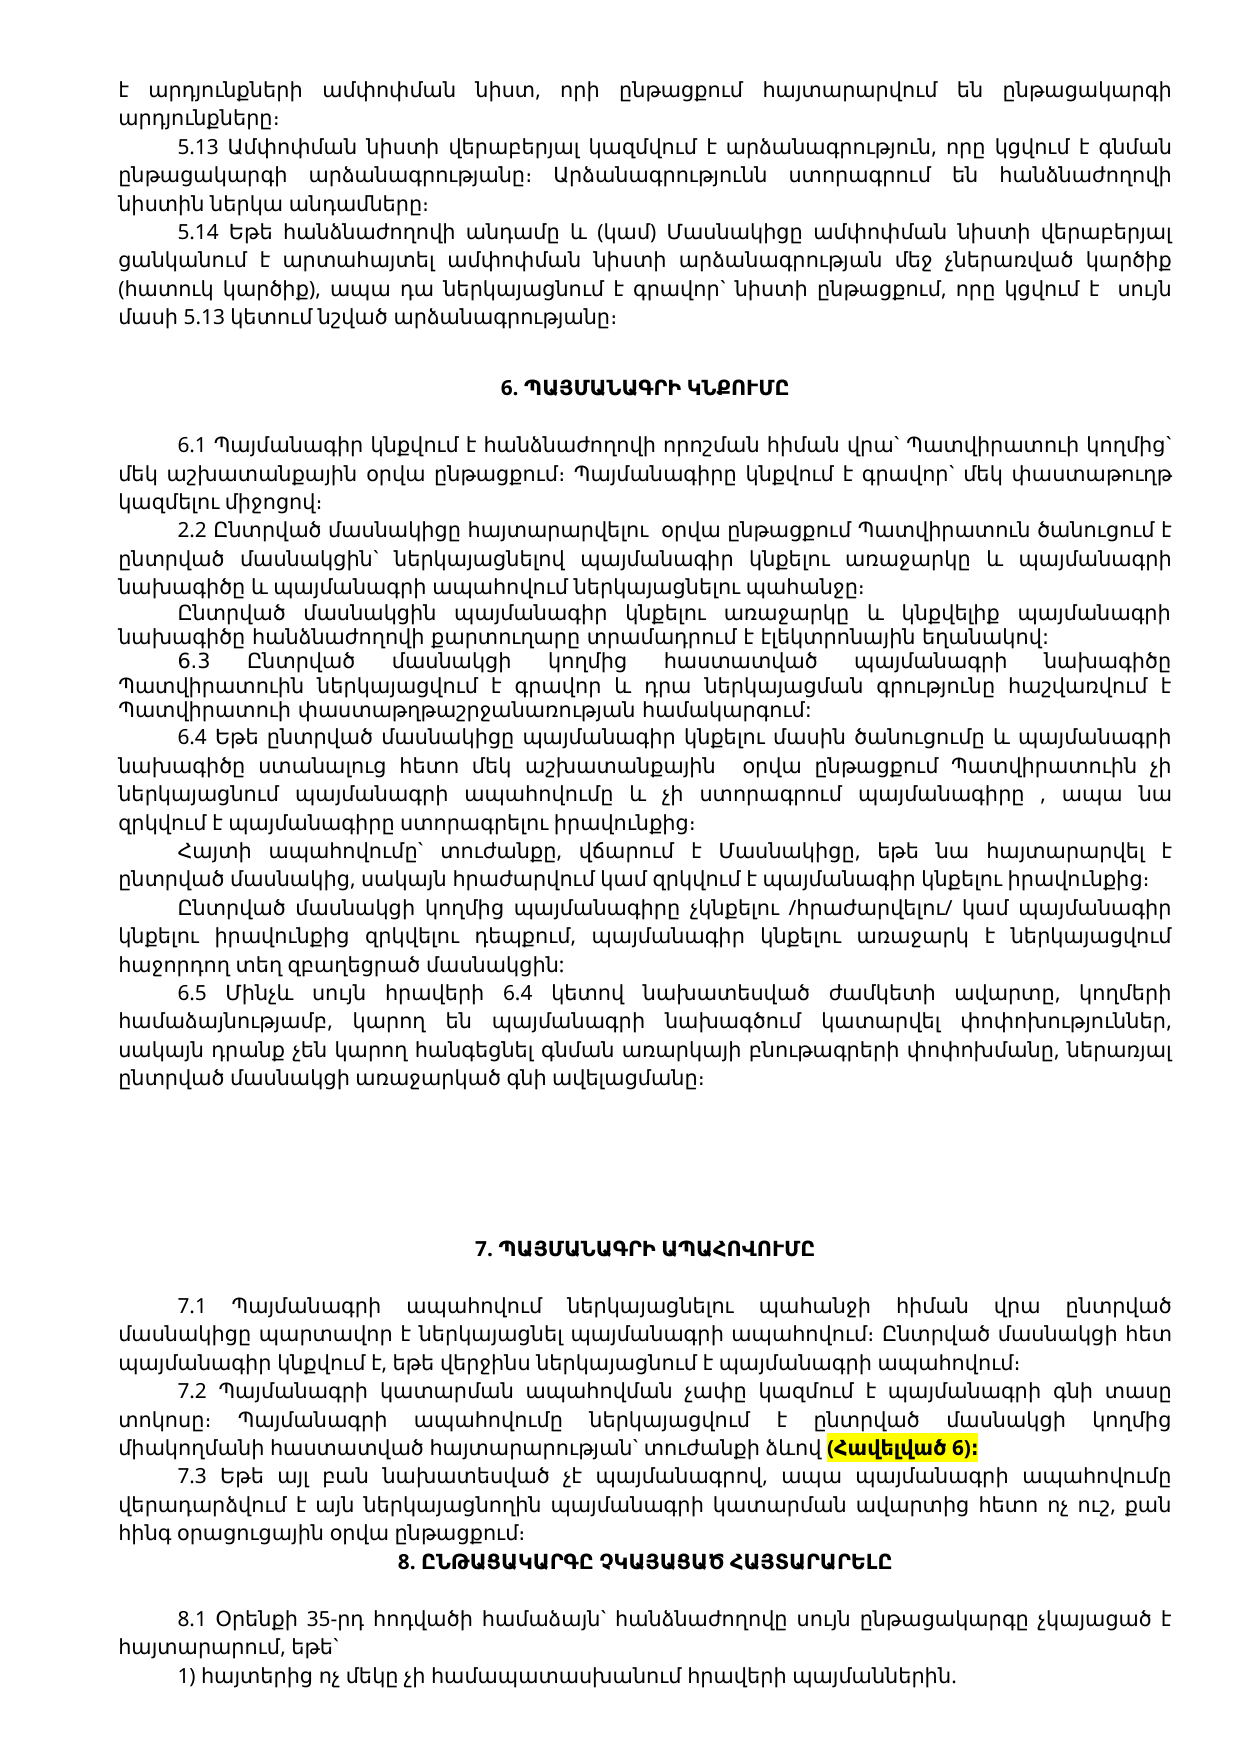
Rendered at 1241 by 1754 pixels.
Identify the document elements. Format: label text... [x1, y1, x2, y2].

text 5.14 Եթե հանձնաժողովի անդամը և (կամ) Մասնակիցը ամփոփման նիստի վերաբերյալ ցանկանում է արտահայտել ամփոփման նիստի արձանագրության մեջ չներառված կարծիք (հատուկ կարծիք), ապա դա ներկայացնում է գրավոր` նիստի ընթացքում, որը կցվում է սույն մասի 5.13 կետում նշված արձանագրությանը։ [118, 217, 1172, 331]
text 2.2 Ընտրված մասնակիցը հայտարարվելու օրվա ընթացքում Պատվիրատուն ծանուցում է ընտրված մասնակցին` ներկայացնելով պայմանագիր կնքելու առաջարկը և պայմանագրի նախագիծը և պայմանագրի ապահովում ներկայացնելու պահանջը։ [118, 516, 1172, 601]
text 7.3 Եթե այլ բան նախատեսված չէ պայմանագրով, ապա պայմանագրի ապահովումը վերադարձվում է այն ներկայացնողին պայմանագրի կատարման ավարտից հետո ոչ ուշ, քան հինգ օրացուցային օրվա ընթացքում։ [118, 1462, 1172, 1547]
text 5.13 Ամփոփման նիստի վերաբերյալ կազմվում է արձանագրություն, որը կցվում է գնման ընթացակարգի արձանագրությանը։ Արձանագրությունն ստորագրում են հանձնաժողովի նիստին ներկա անդամները։ [118, 132, 1172, 217]
text 7.2 Պայմանագրի կատարման ապահովման չափը կազմում է պայմանագրի գնի տասը տոկոսը։ Պայմանագրի ապահովումը ներկայացվում է ընտրված մասնակցի կողմից միակողմանի հաստատված հայտարարության` տուժանքի ձևով (Հավելված 6)։ [118, 1376, 1172, 1462]
text 7.1 Պայմանագրի ապահովում ներկայացնելու պահանջի հիման վրա ընտրված մասնակիցը պարտավոր է ներկայացնել պայմանագրի ապահովում։ Ընտրված մասնակցի հետ պայմանագիր կնքվում է, եթե վերջինս ներկայացնում է պայմանագրի ապահովում։ [118, 1291, 1172, 1376]
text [118, 75, 1172, 132]
text Հայտի ապահովումը` տուժանքը, վճարում է Մասնակիցը, եթե նա հայտարարվել է ընտրված մասնակից, սակայն հրաժարվում կամ զրկվում է պայմանագիր կնքելու իրավունքից։ [118, 836, 1172, 893]
text 6.5 Մինչև սույն հրավերի 6.4 կետով նախատեսված ժամկետի ավարտը, կողմերի համաձայնությամբ, կարող են պայմանագրի նախագծում կատարվել փոփոխություններ, սակայն դրանք չեն կարող հանգեցնել գնման առարկայի բնութագրերի փոփոխմանը, ներառյալ ընտրված մասնակցի առաջարկած գնի ավելացմանը։ [118, 978, 1172, 1092]
text 8. ԸՆԹԱՑԱԿԱՐԳԸ ՉԿԱՅԱՑԱԾ ՀԱՅՏԱՐԱՐԵԼԸ [118, 1547, 1172, 1575]
text Ընտրված մասնակցի կողմից պայմանագիրը չկնքելու /հրաժարվելու/ կամ պայմանագիր կնքելու իրավունքից զրկվելու դեպքում, պայմանագիր կնքելու առաջարկ է ներկայացվում հաջորդող տեղ զբաղեցրած մասնակցին: [118, 893, 1172, 978]
text 6.3 Ընտրված մասնակցի կողմից հաստատված պայմանագրի նախագիծը Պատվիրատուին ներկայացվում է գրավոր և դրա ներկայացման գրությունը հաշվառվում է Պատվիրատուի փաստաթղթաշրջանառության համակարգում: [118, 649, 1172, 722]
text 1) հայտերից ոչ մեկը չի համապատասխանում հրավերի պայմաններին. [118, 1661, 1172, 1689]
text Ընտրված մասնակցին պայմանագիր կնքելու առաջարկը և կնքվելիք պայմանագրի նախագիծը հանձնաժողովի քարտուղարը տրամադրում է էլեկտրոնային եղանակով: [118, 601, 1172, 649]
text 7. ՊԱՅՄԱՆԱԳՐԻ ԱՊԱՀՈՎՈՒՄԸ [118, 1234, 1172, 1263]
text 6.1 Պայմանագիր կնքվում է հանձնաժողովի որոշման հիման վրա` Պատվիրատուի կողմից` մեկ աշխատանքային օրվա ընթացքում։ Պայմանագիրը կնքվում է գրավոր` մեկ փաստաթուղթ կազմելու միջոցով։ [118, 430, 1172, 516]
text 6. ՊԱՅՄԱՆԱԳՐԻ ԿՆՔՈՒՄԸ [118, 373, 1172, 402]
text 8.1 Օրենքի 35-րդ հոդվածի համաձայն` հանձնաժողովը սույն ընթացակարգը չկայացած է հայտարարում, եթե` [118, 1604, 1172, 1661]
text 6.4 Եթե ընտրված մասնակիցը պայմանագիր կնքելու մասին ծանուցումը և պայմանագրի նախագիծը ստանալուց հետո մեկ աշխատանքային օրվա ընթացքում Պատվիրատուին չի ներկայացնում պայմանագրի ապահովումը և չի ստորագրում պայմանագիրը , ապա նա զրկվում է պայմանագիրը ստորագրելու իրավունքից։ [118, 722, 1172, 836]
